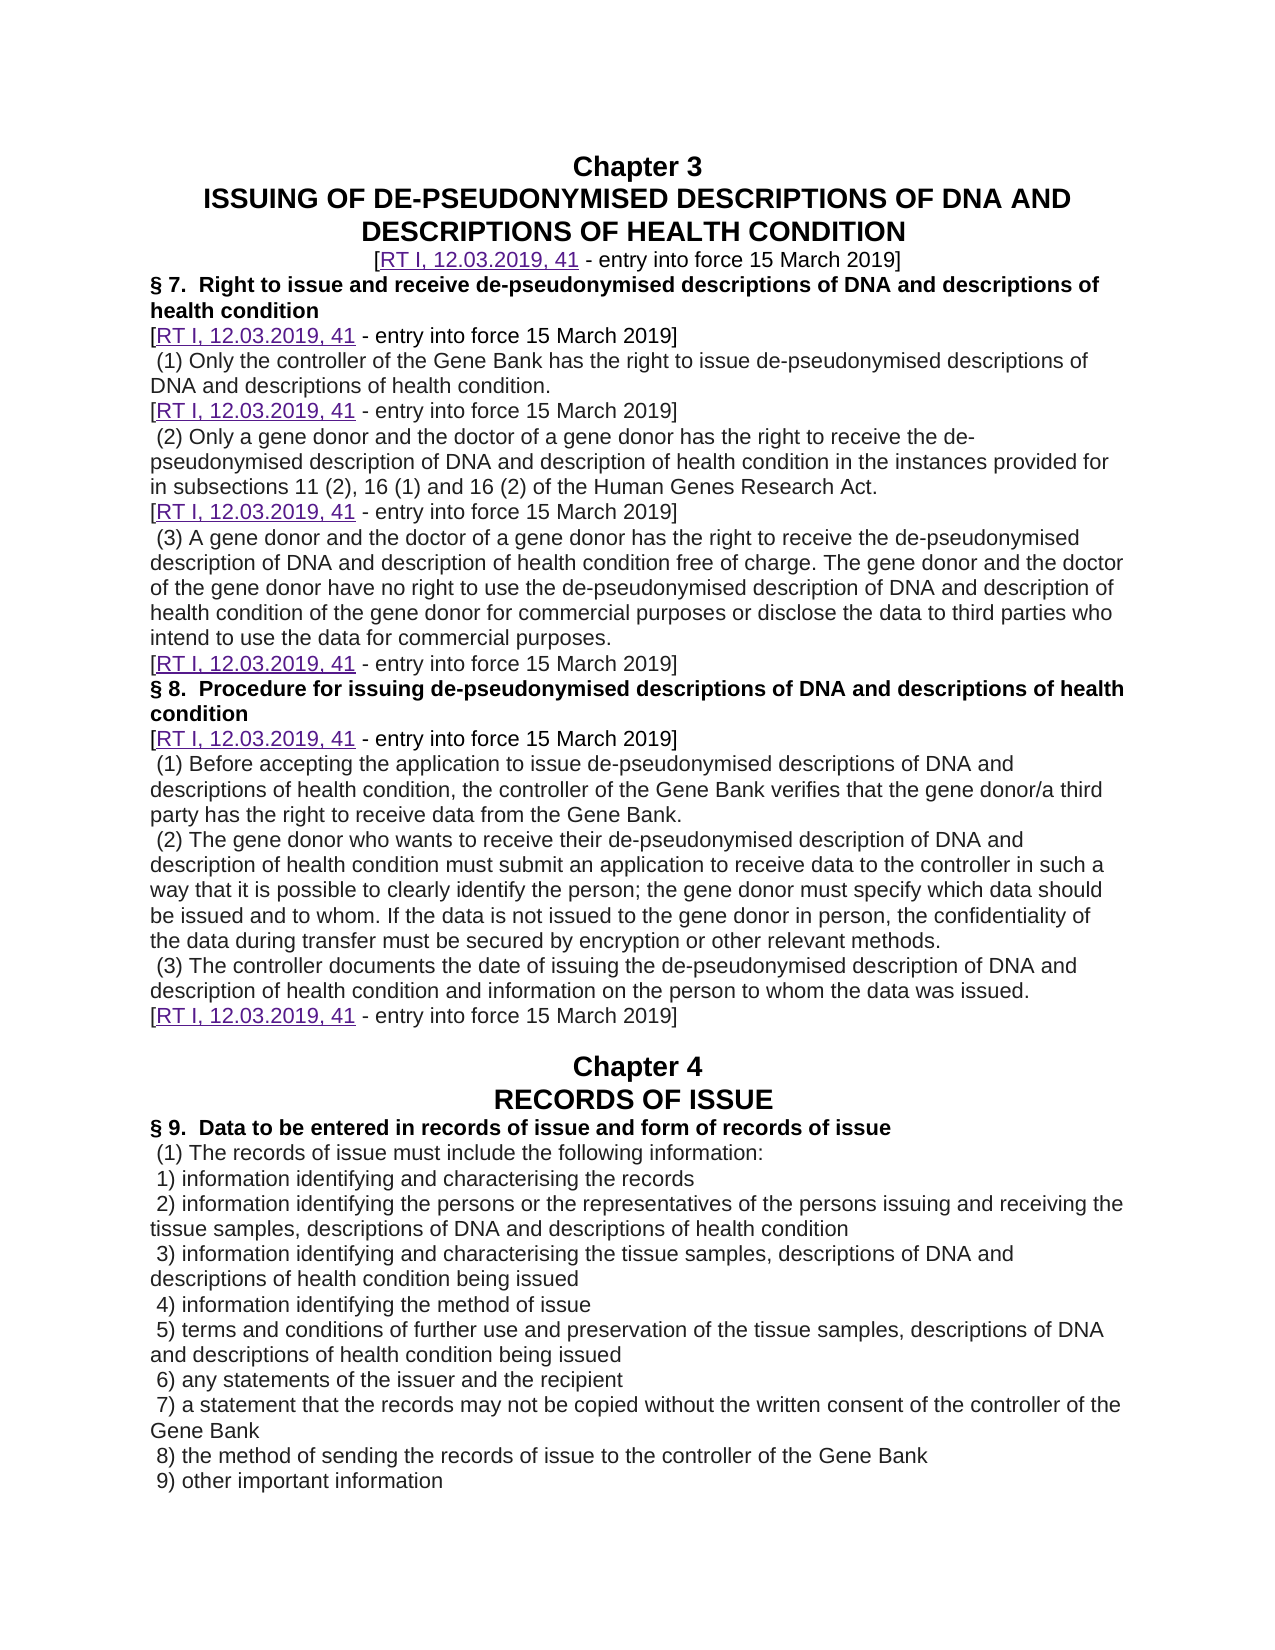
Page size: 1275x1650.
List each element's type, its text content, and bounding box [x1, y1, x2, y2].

text (2) Only a gene donor and the doctor of a gene donor has the right to receive the de-pseudonymised description of DNA and description of health condition in the instances provided for in subsections 11 (2), 16 (1) and 16 (2) of the Human Genes Research Act. [RT I, 12.03.2019, 41 - entry into force 15 March 2019] [150, 424, 1125, 524]
text Chapter 3 ISSUING OF DE-PSEUDONYMISED DESCRIPTIONS OF DNA AND DESCRIPTIONS OF HEALTH CONDITION [RT I, 12.03.2019, 41 - entry into force 15 March 2019] [150, 150, 1125, 272]
text (1) Before accepting the application to issue de-pseudonymised descriptions of DNA and descriptions of health condition, the controller of the Gene Bank verifies that the gene donor/a third party has the right to receive data from the Gene Bank. [150, 751, 1125, 827]
text (1) Only the controller of the Gene Bank has the right to issue de-pseudonymised descriptions of DNA and descriptions of health condition. [RT I, 12.03.2019, 41 - entry into force 15 March 2019] [150, 348, 1125, 424]
text (3) A gene donor and the doctor of a gene donor has the right to receive the de-pseudonymised description of DNA and description of health condition free of charge. The gene donor and the doctor of the gene donor have no right to use the de-pseudonymised description of DNA and description of health condition of the gene donor for commercial purposes or disclose the data to third parties who intend to use the data for commercial purposes. [RT I, 12.03.2019, 41 - entry into force 15 March 2019] [150, 524, 1125, 676]
text (1) The records of issue must include the following information: 1) information identifying and characterising the records 2) information identifying the persons or the representatives of the persons issuing and receiving the tissue samples, descriptions of DNA and descriptions of health condition 3) information identifying and characterising the tissue samples, descriptions of DNA and descriptions of health condition being issued 4) information identifying the method of issue 5) terms and conditions of further use and preservation of the tissue samples, descriptions of DNA and descriptions of health condition being issued 6) any statements of the issuer and the recipient 7) a statement that the records may not be copied without the written consent of the controller of the Gene Bank 8) the method of sending the records of issue to the controller of the Gene Bank 9) other important information [150, 1140, 1125, 1493]
text (2) The gene donor who wants to receive their de-pseudonymised description of DNA and description of health condition must submit an application to receive data to the controller in such a way that it is possible to clearly identify the person; the gene donor must specify which data should be issued and to whom. If the data is not issued to the gene donor in person, the confidentiality of the data during transfer must be secured by encryption or other relevant methods. [150, 827, 1125, 953]
text § 7. Right to issue and receive de-pseudonymised descriptions of DNA and descriptions of health condition [RT I, 12.03.2019, 41 - entry into force 15 March 2019] [150, 272, 1125, 348]
text (3) The controller documents the date of issuing the de-pseudonymised description of DNA and description of health condition and information on the person to whom the data was issued. [RT I, 12.03.2019, 41 - entry into force 15 March 2019] [150, 953, 1125, 1029]
text § 9. Data to be entered in records of issue and form of records of issue [150, 1115, 1125, 1140]
text § 8. Procedure for issuing de-pseudonymised descriptions of DNA and descriptions of health condition [RT I, 12.03.2019, 41 - entry into force 15 March 2019] [150, 676, 1125, 751]
text Chapter 4 RECORDS OF ISSUE [150, 1050, 1125, 1115]
